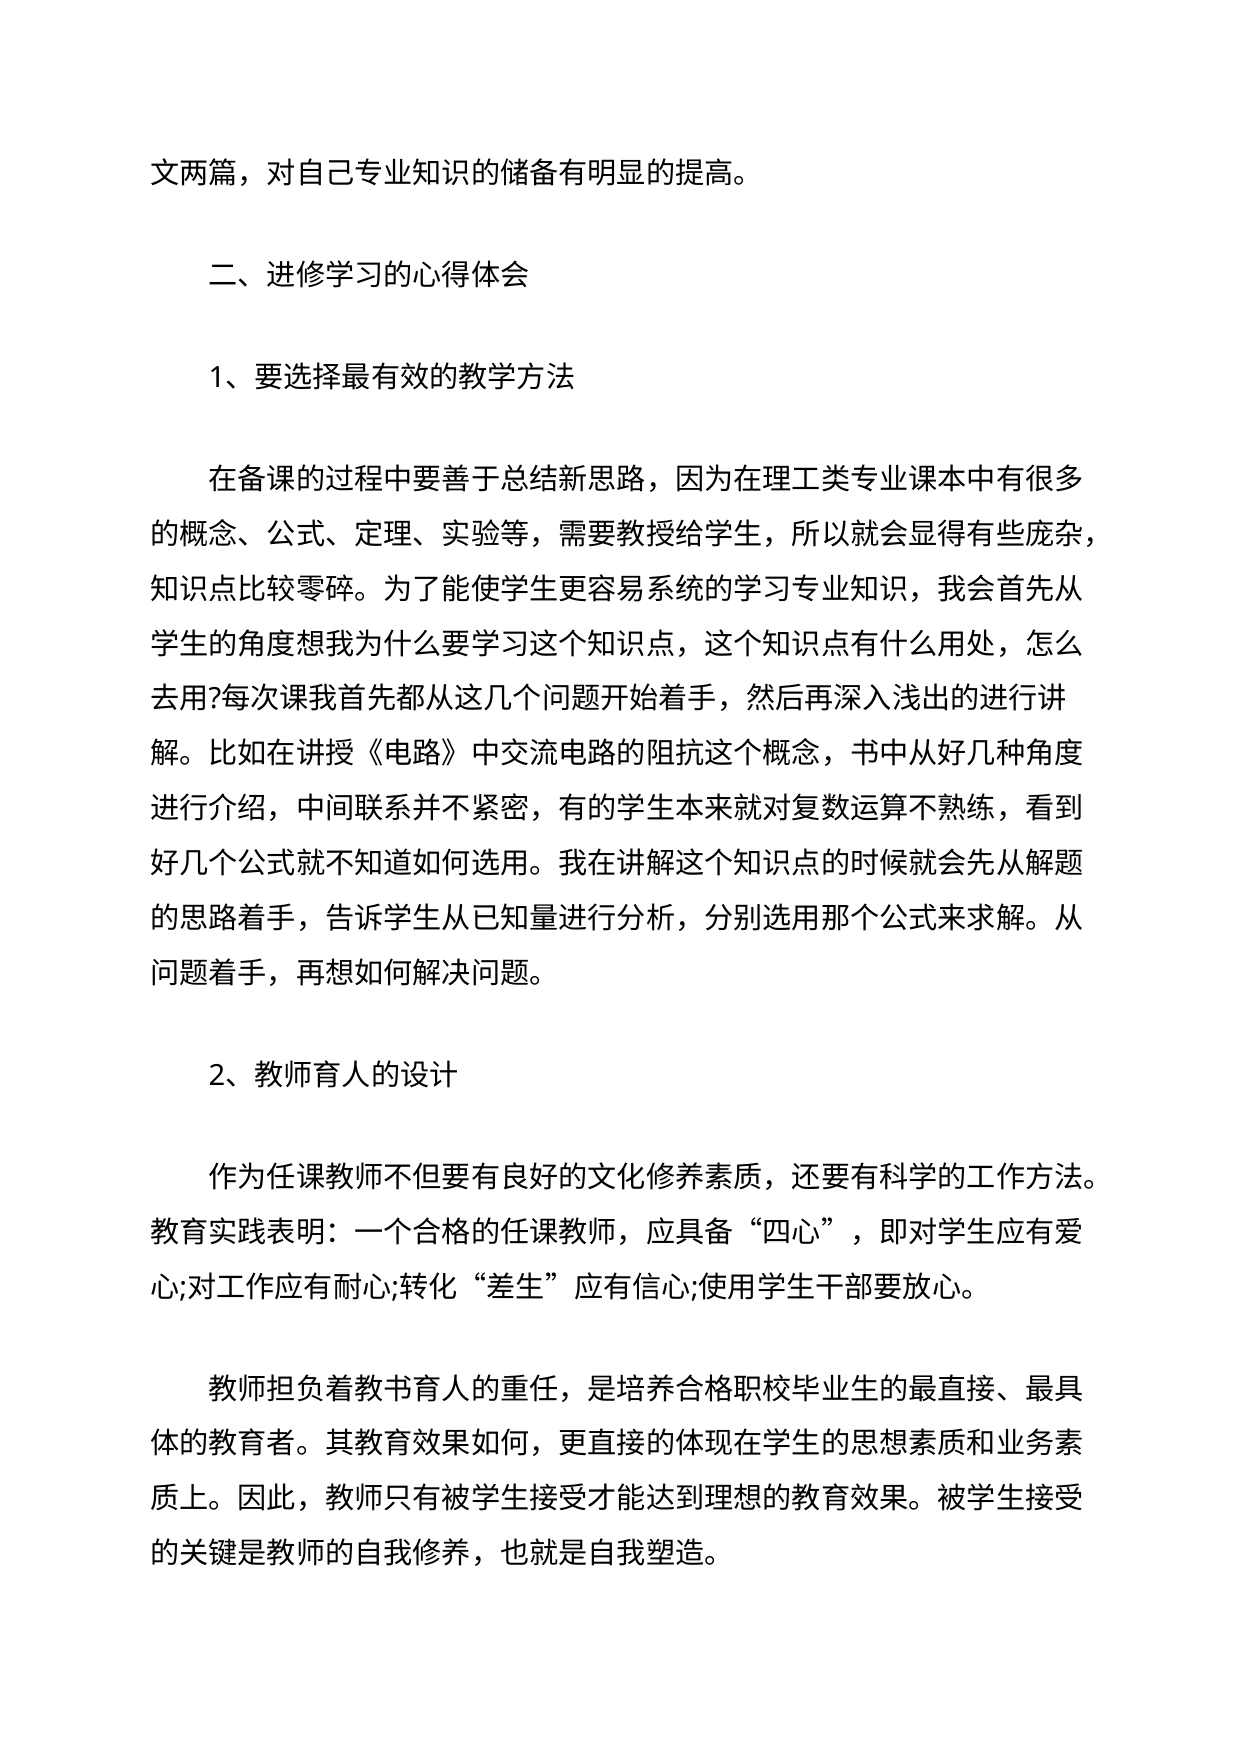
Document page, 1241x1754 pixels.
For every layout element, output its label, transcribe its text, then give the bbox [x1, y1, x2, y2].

text 教师担负着教书育人的重任，是培养合格职校毕业生的最直接、最具体的教育者。其教育效果如何，更直接的体现在学生的思想素质和业务素质上。因此，教师只有被学生接受才能达到理想的教育效果。被学生接受的关键是教师的自我修养，也就是自我塑造。 [150, 1365, 1090, 1572]
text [150, 150, 1090, 192]
text 二、进修学习的心得体会 [150, 252, 1090, 294]
text 作为任课教师不但要有良好的文化修养素质，还要有科学的工作方法。教育实践表明：一个合格的任课教师，应具备“四心”，即对学生应有爱心;对工作应有耐心;转化“差生”应有信心;使用学生干部要放心。 [150, 1153, 1090, 1306]
text 在备课的过程中要善于总结新思路，因为在理工类专业课本中有很多的概念、公式、定理、实验等，需要教授给学生，所以就会显得有些庞杂，知识点比较零碎。为了能使学生更容易系统的学习专业知识，我会首先从学生的角度想我为什么要学习这个知识点，这个知识点有什么用处，怎么去用?每次课我首先都从这几个问题开始着手，然后再深入浅出的进行讲解。比如在讲授《电路》中交流电路的阻抗这个概念，书中从好几种角度进行介绍，中间联系并不紧密，有的学生本来就对复数运算不熟练，看到好几个公式就不知道如何选用。我在讲解这个知识点的时候就会先从解题的思路着手，告诉学生从已知量进行分析，分别选用那个公式来求解。从问题着手，再想如何解决问题。 [150, 456, 1090, 992]
text 2、教师育人的设计 [150, 1051, 1090, 1094]
text 1、要选择最有效的教学方法 [150, 353, 1090, 396]
